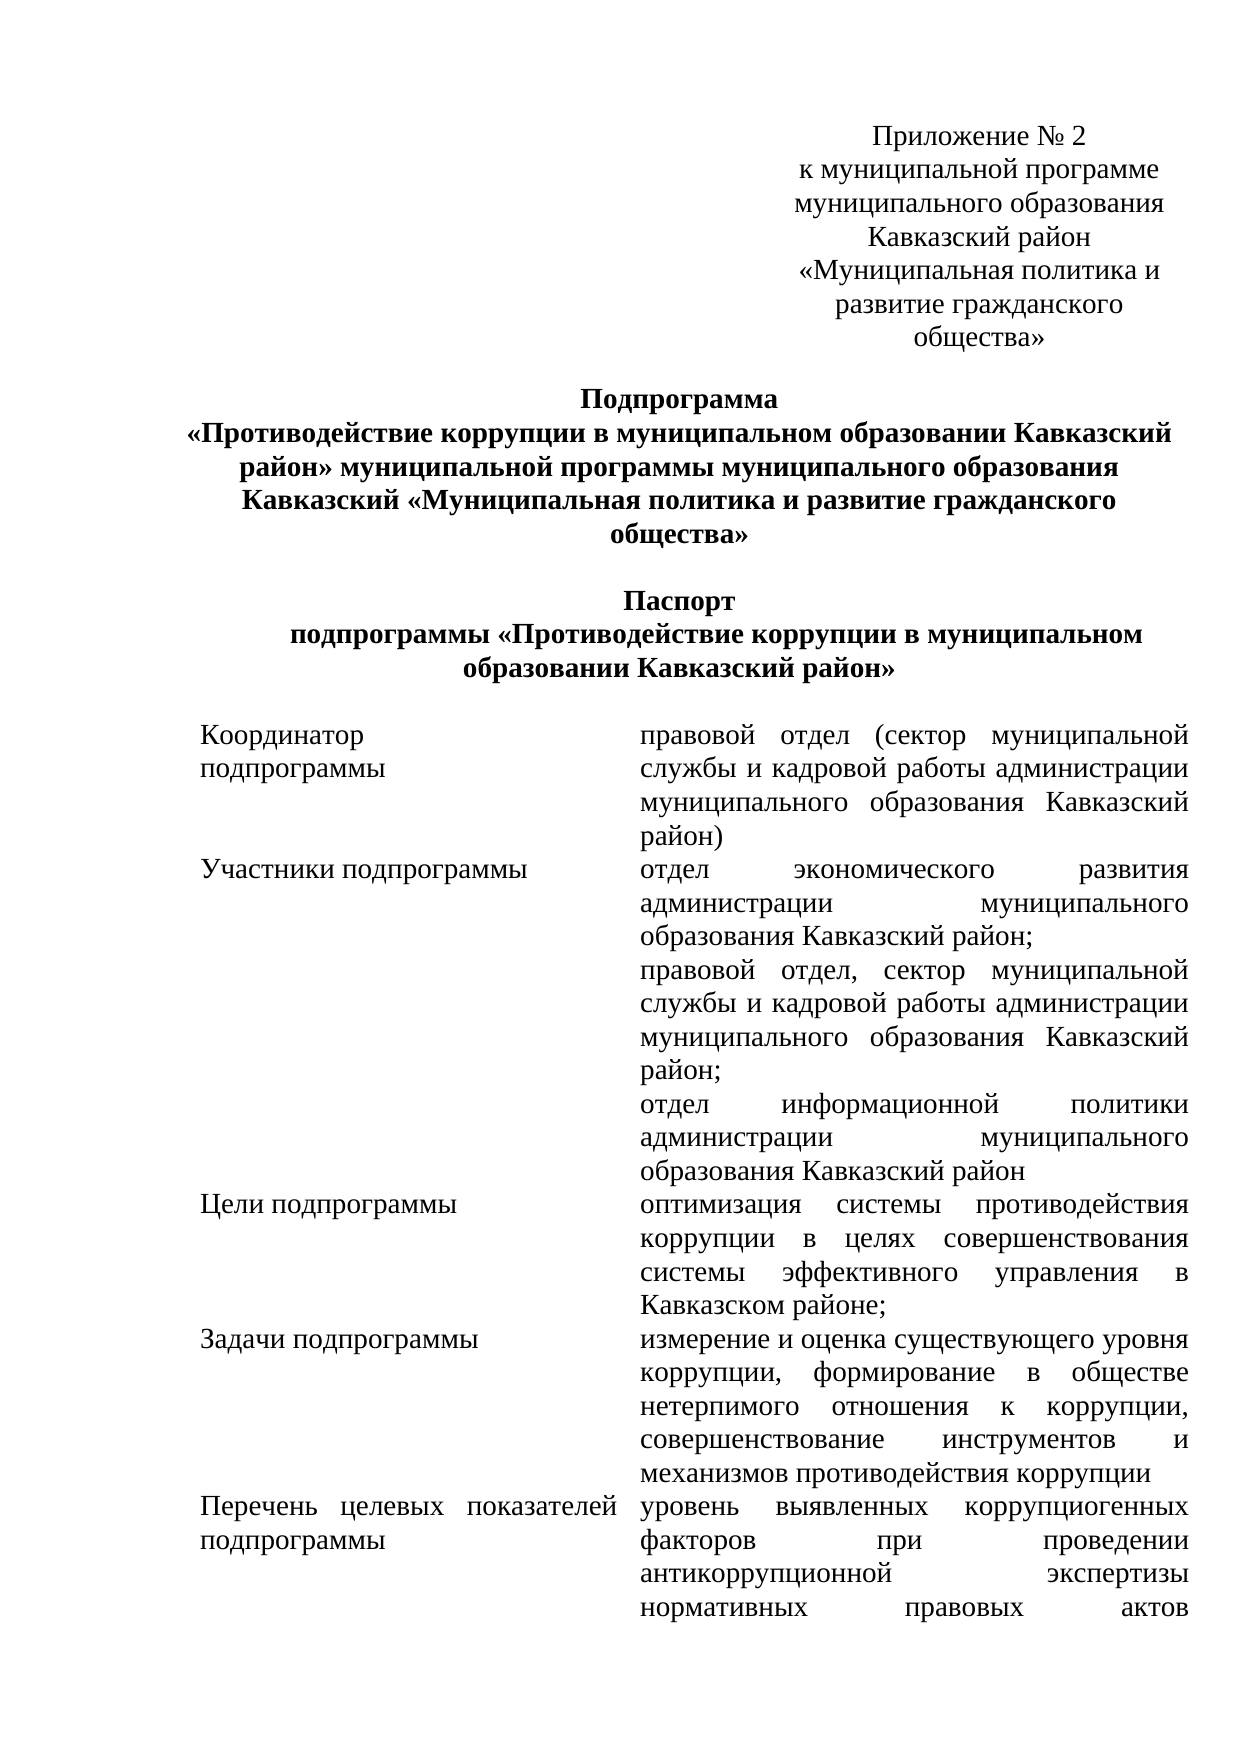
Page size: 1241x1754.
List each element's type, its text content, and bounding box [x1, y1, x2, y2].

table_header Координатор подпрограммы [189, 717, 629, 851]
text к муниципальной программе [777, 152, 1181, 185]
table_cell Цели подпрограммы [189, 1187, 629, 1321]
text муниципального образования [777, 185, 1181, 219]
table_header правовой отдел (сектор муниципальной службы и кадровой работы администрации муниципального образования Кавказский район) [629, 717, 1200, 851]
text Паспорт [177, 583, 1181, 616]
table_cell измерение и оценка существующего уровня коррупции, формирование в обществе нетерпимого отношения к коррупции, совершенствование инструментов и механизмов противодействия коррупции [629, 1321, 1200, 1488]
text подпрограммы «Противодействие коррупции в муниципальном образовании Кавказский район» [177, 616, 1181, 683]
text Подпрограмма [177, 382, 1181, 415]
table_cell оптимизация системы противодействия коррупции в целях совершенствования системы эффективного управления в Кавказском районе; [629, 1187, 1200, 1321]
table_cell Участники подпрограммы [189, 851, 629, 1187]
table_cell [189, 1489, 629, 1636]
text Приложение № 2 [777, 118, 1181, 152]
table_cell Задачи подпрограммы [189, 1321, 629, 1488]
table_cell отдел экономического развития администрации муниципального образования Кавказский район; правовой отдел, сектор муниципальной службы и кадровой работы администрации муниципального образования Кавказский район; отдел информационной политики администрации муниципального образования Кавказский район [629, 851, 1200, 1187]
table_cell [629, 1489, 1200, 1636]
text «Противодействие коррупции в муниципальном образовании Кавказский район» муниципальной программы муниципального образования Кавказский «Муниципальная политика и развитие гражданского общества» [177, 415, 1181, 549]
text Кавказский район «Муниципальная политика и развитие гражданского общества» [777, 219, 1181, 353]
